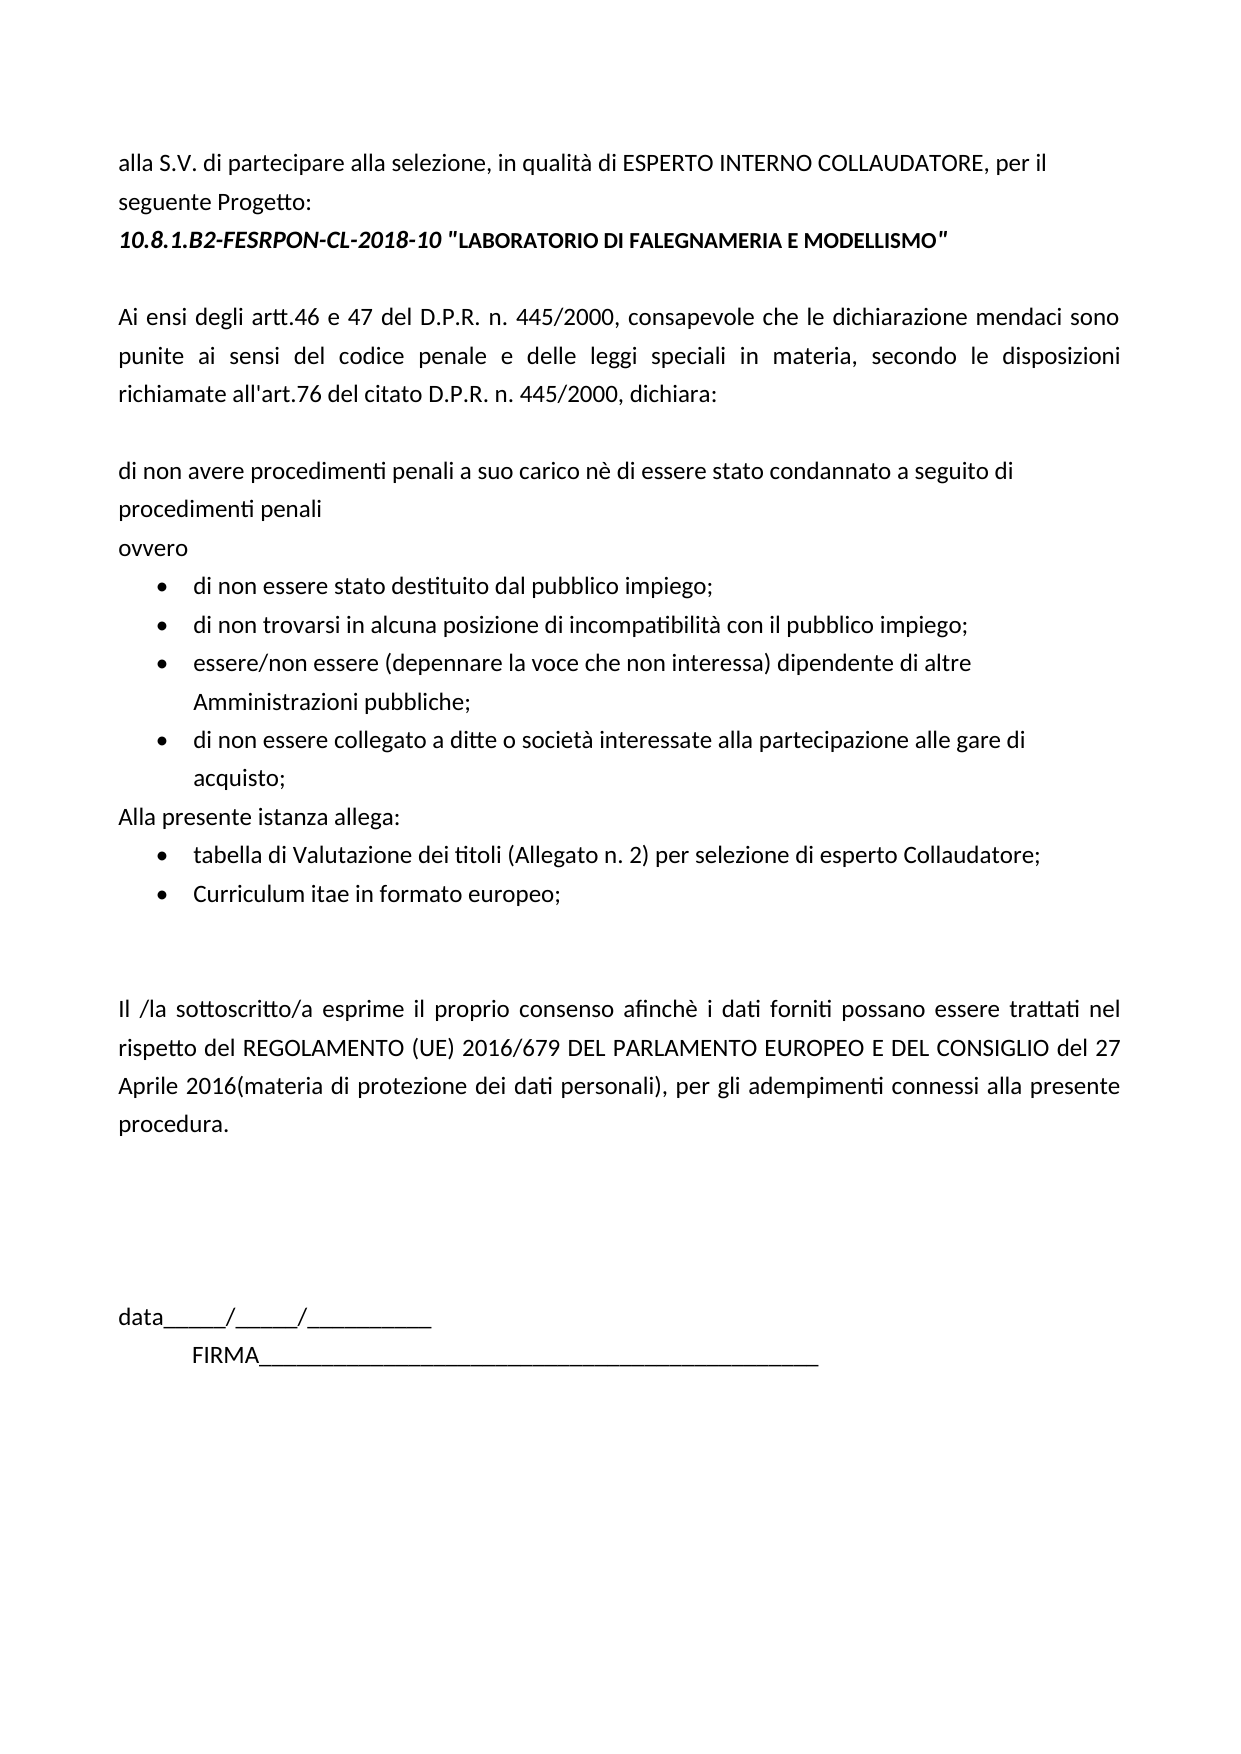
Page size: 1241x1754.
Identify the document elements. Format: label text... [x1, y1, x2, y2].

text di non avere procedimenti penali a suo carico nè di essere stato condannato a seguito di procedimenti penali [118, 455, 1122, 524]
text Ai ensi degli artt.46 e 47 del D.P.R. n. 445/2000, consapevole che le dichiarazione mendaci sono punite ai sensi del codice penale e delle leggi speciali in materia, secondo le disposizioni richiamate all'art.76 del citato D.P.R. n. 445/2000, dichiara: [118, 301, 1122, 409]
list essere/non essere (depennare la voce che non interessa) dipendente di altre Amministrazioni pubbliche; [156, 647, 1122, 716]
text data_____/_____/__________ FIRMA_____________________________________________ [118, 1301, 1122, 1370]
list di non essere collegato a ditte o società interessate alla partecipazione alle gare di acquisto; [156, 724, 1122, 793]
text Il /la sottoscritto/a esprime il proprio consenso afinchè i dati forniti possano essere trattati nel rispetto del REGOLAMENTO (UE) 2016/679 DEL PARLAMENTO EUROPEO E DEL CONSIGLIO del 27 Aprile 2016(materia di protezione dei dati personali), per gli adempimenti connessi alla presente procedura. [118, 993, 1122, 1139]
list di non essere stato destituito dal pubblico impiego; [156, 570, 1122, 601]
text 10.8.1.B2-FESRPON-CL-2018-10 "LABORATORIO DI FALEGNAMERIA E MODELLISMO" [118, 224, 1122, 255]
text Alla presente istanza allega: [118, 801, 1122, 832]
list tabella di Valutazione dei titoli (Allegato n. 2) per selezione di esperto Collaudatore; [156, 839, 1122, 870]
list di non trovarsi in alcuna posizione di incompatibilità con il pubblico impiego; [156, 609, 1122, 639]
list Curriculum itae in formato europeo; [156, 878, 1122, 908]
text alla S.V. di partecipare alla selezione, in qualità di ESPERTO INTERNO COLLAUDATORE, per il seguente Progetto: [118, 148, 1122, 217]
text ovvero [118, 532, 1122, 562]
